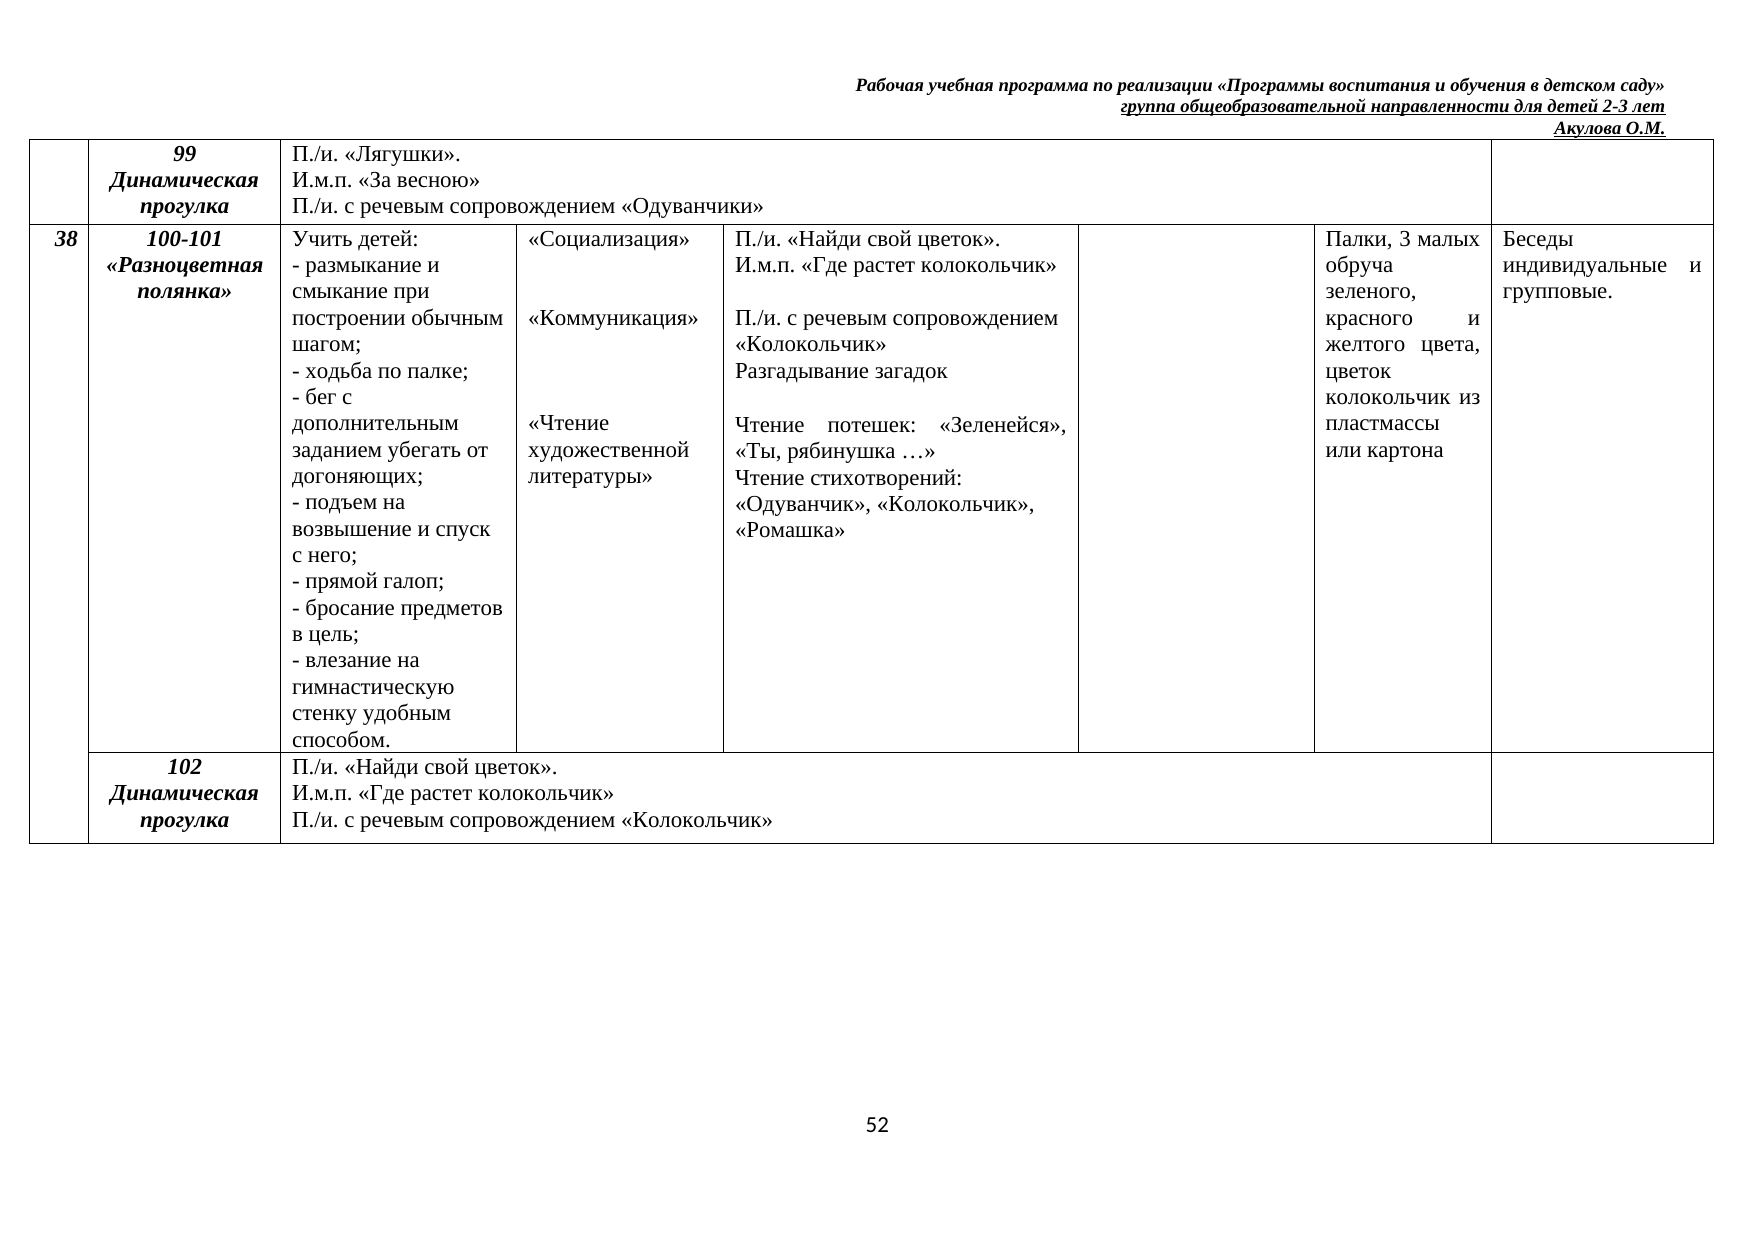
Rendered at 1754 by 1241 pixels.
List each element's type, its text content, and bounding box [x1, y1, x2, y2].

table_cell П./и. «Найди свой цветок». И.м.п. «Где растет колокольчик» П./и. с речевым сопровождением «Колокольчик» [281, 753, 1491, 842]
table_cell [517, 225, 723, 752]
table_cell Учить детей: - размыкание и смыкание при построении обычным шагом; - ходьба по палке; - бег с дополнительным заданием убегать от догоняющих; - подъем на возвышение и спуск с него; - прямой галоп; - бросание предметов в цель; - влезание на гимнастическую стенку удобным способом. [281, 225, 516, 752]
table_cell Палки, 3 малых обруча зеленого, красного и желтого цвета, цветок колокольчик из пластмассы или картона [1315, 225, 1491, 752]
table_cell П./и. «Найди свой цветок». И.м.п. «Где растет колокольчик» П./и. с речевым сопровождением «Колокольчик» Разгадывание загадок Чтение потешек: «Зеленейся», «Ты, рябинушка …» Чтение стихотворений: «Одуванчик», «Колокольчик», «Ромашка» [724, 225, 1078, 752]
table_cell 99 Динамическая прогулка [89, 140, 280, 224]
table_cell [1492, 753, 1713, 842]
table_cell П./и. «Лягушки». И.м.п. «За весною» П./и. с речевым сопровождением «Одуванчики» [281, 140, 1491, 224]
table_cell Беседы индивидуальные и групповые. [1492, 225, 1713, 752]
table_cell 37 [30, 140, 88, 224]
table_cell [1492, 140, 1713, 224]
table_cell 102 Динамическая прогулка [89, 753, 280, 842]
table_cell [1079, 225, 1314, 752]
table_cell 100-101 «Разноцветная полянка» [89, 225, 280, 752]
table_cell 38 [30, 225, 88, 842]
